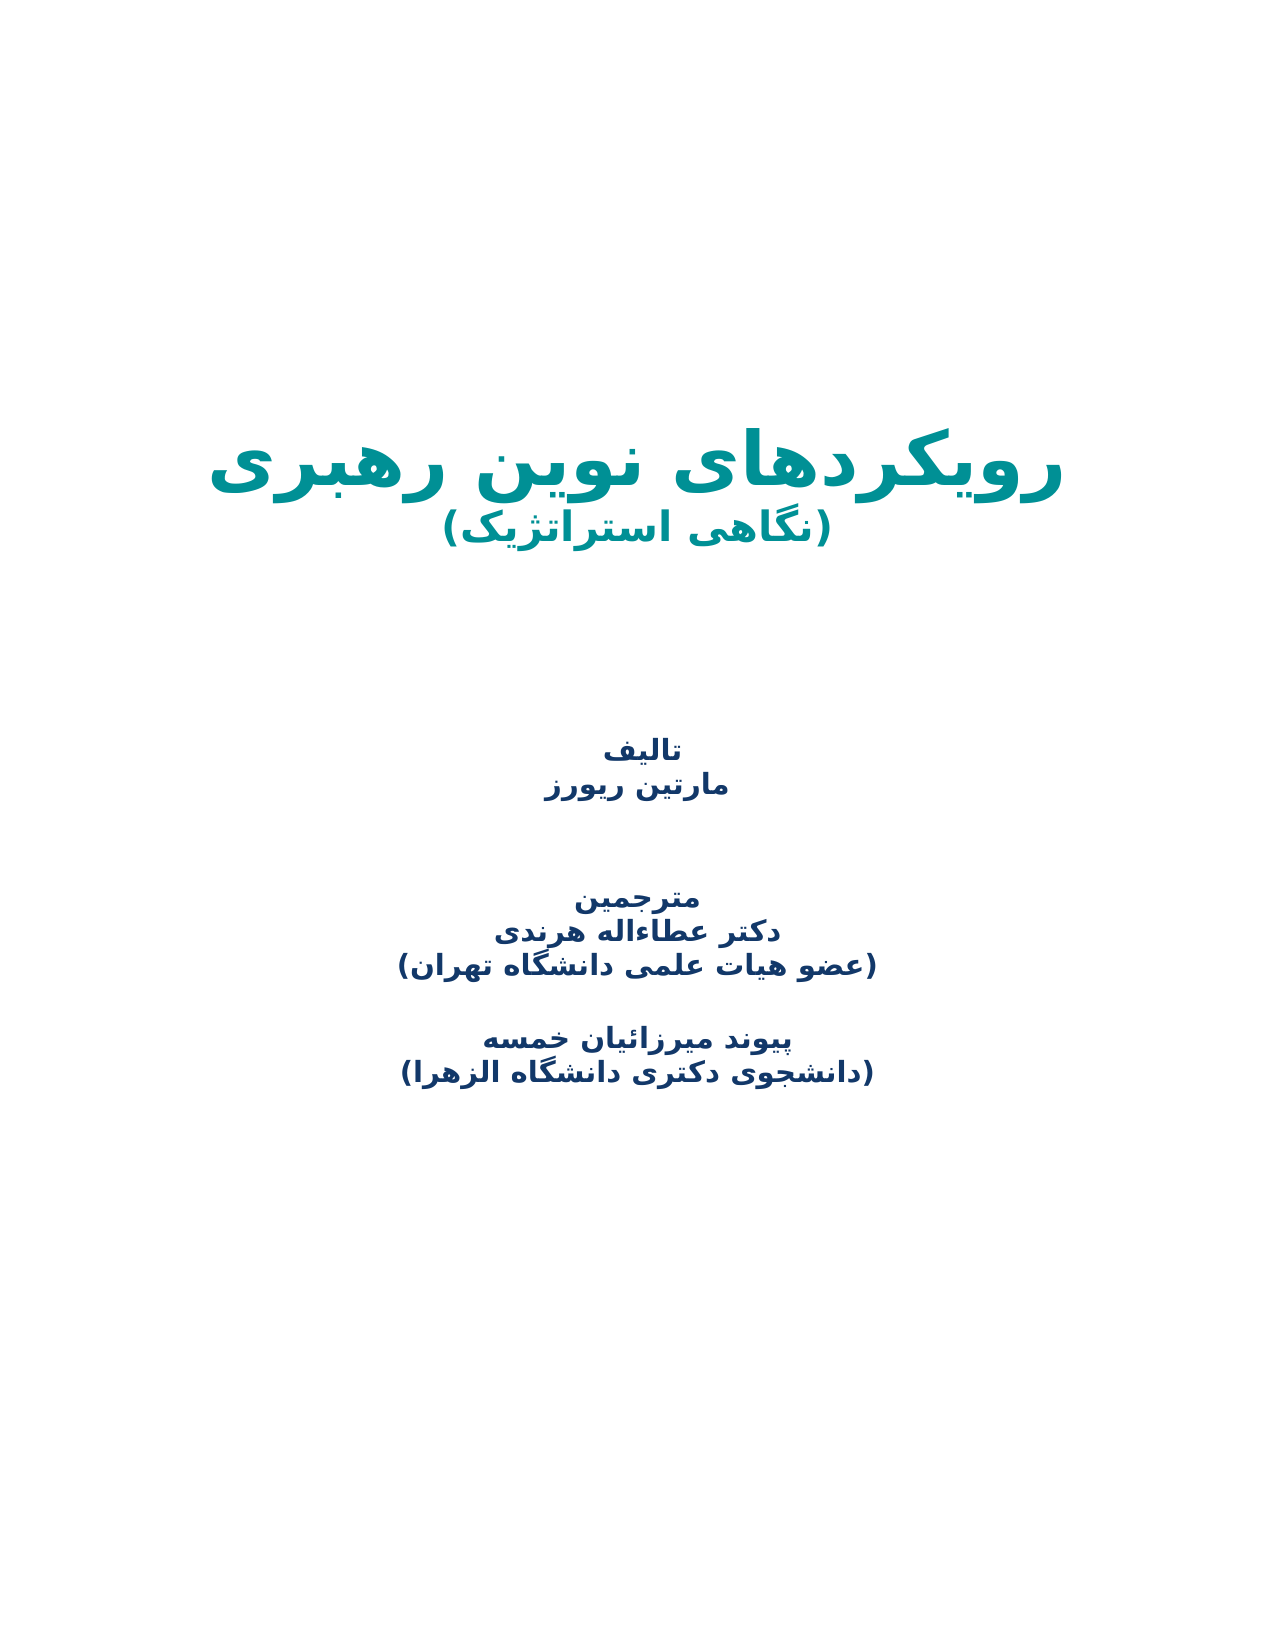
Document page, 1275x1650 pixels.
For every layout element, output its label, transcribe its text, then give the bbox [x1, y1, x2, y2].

text رویکردهای نوین رهبری [75, 416, 1200, 503]
text (عضو هیات علمی دانشگاه تهران) [75, 948, 1200, 982]
text تالیف [75, 733, 1200, 767]
text (نگاهی استراتژیک) [75, 503, 1200, 551]
text مارتین ریورز [75, 767, 1200, 801]
text پیوند میرزائیان خمسه [75, 1022, 1200, 1056]
text (دانشجوی دکتری دانشگاه الزهرا) [75, 1056, 1200, 1090]
text مترجمین [75, 880, 1200, 914]
text دکتر عطاءاله هرندی [75, 914, 1200, 948]
